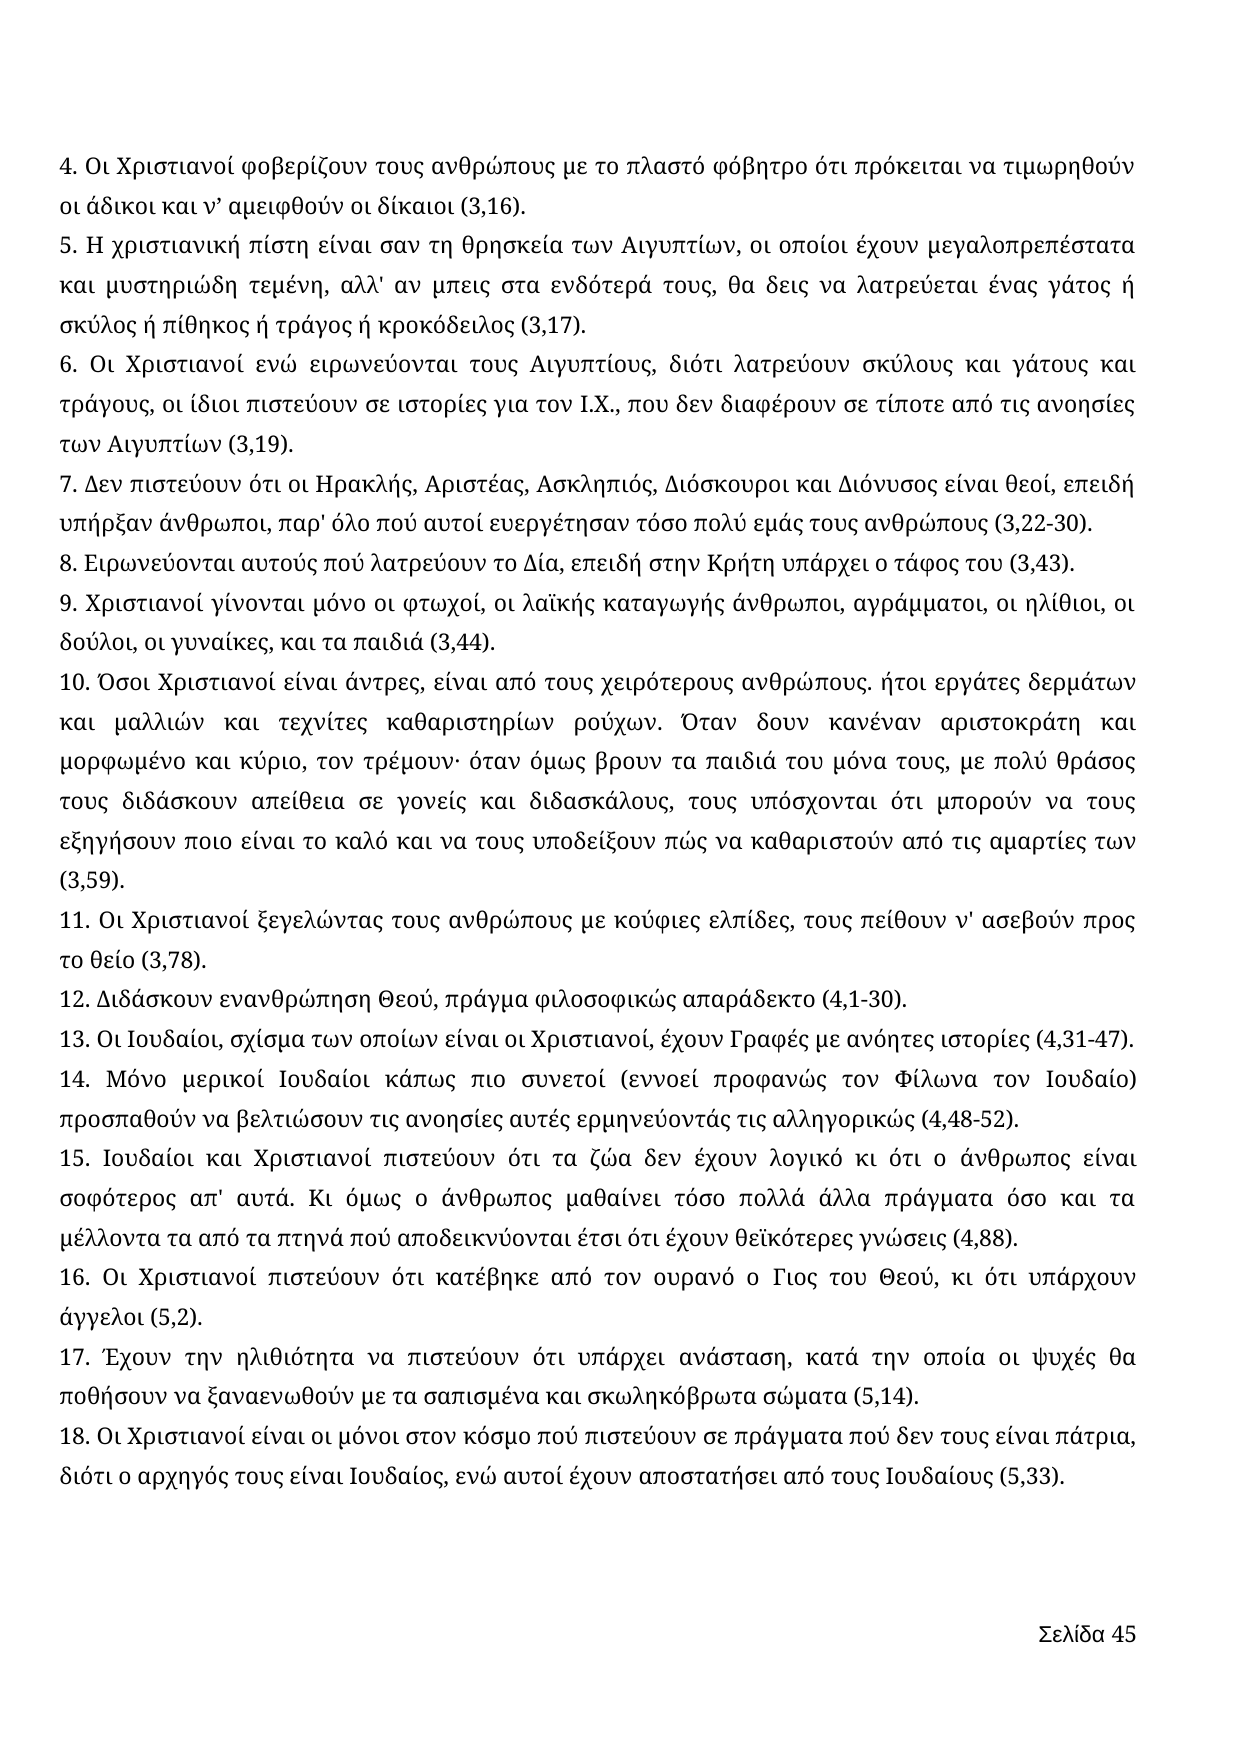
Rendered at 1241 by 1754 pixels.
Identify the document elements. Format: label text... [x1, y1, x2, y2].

text 9. Χριστιανοί γίνονται μόνο οι φτωχοί, οι λαϊκής καταγωγής άνθρωποι, αγράμματοι, οι ηλίθιοι, οι δούλοι, οι γυναίκες, και τα παιδιά (3,44). [59, 587, 1137, 666]
text 4. Οι Χριστιανοί φοβερίζουν τους ανθρώπους με το πλαστό φόβητρο ότι πρόκειται να τιμωρηθούν οι άδικοι και ν’ αμειφθούν οι δίκαιοι (3,16). [59, 150, 1137, 229]
text 14. Μόνο μερικοί Ιουδαίοι κάπως πιο συνετοί (εννοεί προφανώς τον Φίλωνα τον Ιουδαίο) προσπαθούν να βελτιώσουν τις ανοησίες αυτές ερμηνεύοντάς τις αλληγορικώς (4,48-52). [59, 1063, 1137, 1142]
text 8. Ειρωνεύονται αυτούς πού λατρεύουν το Δία, επειδή στην Κρήτη υπάρχει ο τάφος του (3,43). [59, 547, 1137, 587]
text 18. Οι Χριστιανοί είναι οι μόνοι στον κόσμο πού πιστεύουν σε πράγματα πού δεν τους είναι πάτρια, διότι ο αρχηγός τους είναι Ιουδαίος, ενώ αυτοί έχουν αποστατήσει από τους Ιουδαίους (5,33). [59, 1420, 1137, 1499]
text 17. Έχουν την ηλιθιότητα να πιστεύουν ότι υπάρχει ανάσταση, κατά την οποία οι ψυχές θα ποθήσουν να ξαναενωθούν με τα σαπισμένα και σκωληκόβρωτα σώματα (5,14). [59, 1341, 1137, 1420]
text 10. Όσοι Χριστιανοί είναι άντρες, είναι από τους χειρότερους ανθρώπους. ήτοι εργάτες δερμάτων και μαλλιών και τεχνίτες καθαριστηρίων ρούχων. Όταν δουν κανέναν αριστοκράτη και μορφωμένο και κύριο, τον τρέμουν· όταν όμως βρουν τα παιδιά του μόνα τους, με πολύ θράσος τους διδάσκουν απείθεια σε γονείς και διδασκάλους, τους υπόσχονται ότι μπορούν να τους εξηγήσουν ποιο είναι το καλό και να τους υποδείξουν πώς να καθαριστούν από τις αμαρτίες των (3,59). [59, 666, 1137, 904]
text 6. Οι Χριστιανοί ενώ ειρωνεύονται τους Αιγυπτίους, διότι λατρεύουν σκύλους και γάτους και τράγους, οι ίδιοι πιστεύουν σε ιστορίες για τον Ι.Χ., που δεν διαφέρουν σε τίποτε από τις ανοησίες των Αιγυπτίων (3,19). [59, 348, 1137, 467]
text 13. Οι Ιουδαίοι, σχίσμα των οποίων είναι οι Χριστιανοί, έχουν Γραφές με ανόητες ιστορίες (4,31-47). [59, 1023, 1137, 1063]
text 12. Διδάσκουν ενανθρώπηση θεού, πράγμα φιλοσοφικώς απαράδεκτο (4,1-30). [59, 983, 1137, 1023]
text 5. Η χριστιανική πίστη είναι σαν τη θρησκεία των Αιγυπτίων, οι οποίοι έχουν μεγαλοπρεπέστατα και μυστηριώδη τεμένη, αλλ' αν μπεις στα ενδότερά τους, θα δεις να λατρεύεται ένας γάτος ή σκύλος ή πίθηκος ή τράγος ή κροκόδειλος (3,17). [59, 229, 1137, 348]
text 7. Δεν πιστεύουν ότι οι Ηρακλής, Αριστέας, Ασκληπιός, Διόσκουροι και Διόνυσος είναι θεοί, επειδή υπήρξαν άνθρωποι, παρ' όλο πού αυτοί ευεργέτησαν τόσο πολύ εμάς τους ανθρώπους (3,22-30). [59, 467, 1137, 547]
text 16. Οι Χριστιανοί πιστεύουν ότι κατέβηκε από τον ουρανό ο γιος του Θεού, κι ότι υπάρχουν άγγελοι (5,2). [59, 1261, 1137, 1341]
text 15. Ιουδαίοι και Χριστιανοί πιστεύουν ότι τα ζώα δεν έχουν λογικό κι ότι ο άνθρωπος είναι σοφότερος απ' αυτά. Κι όμως ο άνθρωπος μαθαίνει τόσο πολλά άλλα πράγματα όσο και τα μέλλοντα τα από τα πτηνά πού αποδεικνύονται έτσι ότι έχουν θεϊκότερες γνώσεις (4,88). [59, 1142, 1137, 1261]
text 11. Οι Χριστιανοί ξεγελώντας τους ανθρώπους με κούφιες ελπίδες, τους πείθουν ν' ασεβούν προς το θείο (3,78). [59, 904, 1137, 983]
